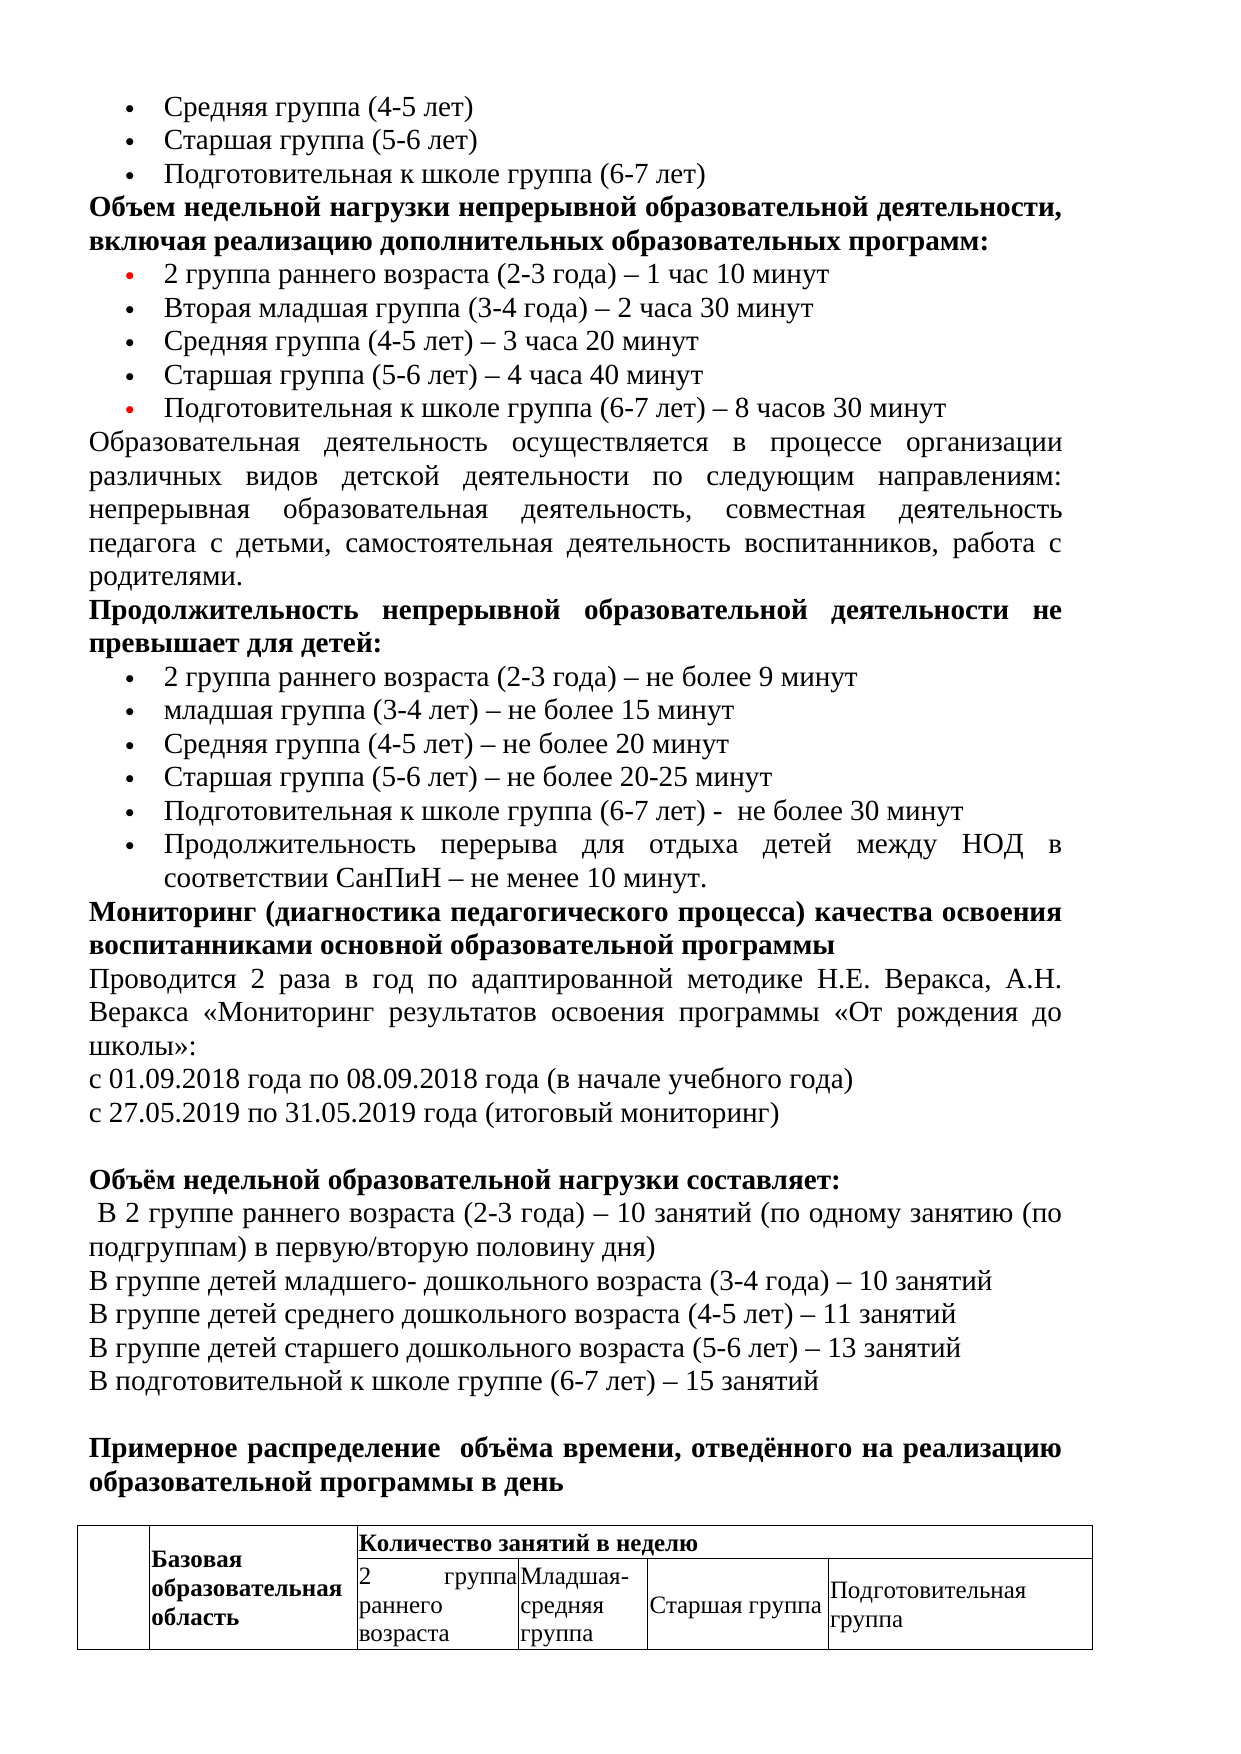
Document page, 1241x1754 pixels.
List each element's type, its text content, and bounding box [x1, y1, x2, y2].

list 2 группа раннего возраста (2-3 года) – 1 час 10 минут [126, 256, 1063, 290]
table_header Базовая образовательная область [150, 1526, 357, 1649]
list Средняя группа (4-5 лет) – 3 часа 20 минут [126, 323, 1063, 357]
list Старшая группа (5-6 лет) – 4 часа 40 минут [126, 357, 1063, 391]
text В группе детей младшего- дошкольного возраста (3-4 года) – 10 занятий [88, 1263, 1063, 1296]
list Вторая младшая группа (3-4 года) – 2 часа 30 минут [126, 290, 1063, 323]
list 2 группа раннего возраста (2-3 года) – не более 9 минут [126, 659, 1063, 692]
list младшая группа (3-4 лет) – не более 15 минут [126, 692, 1063, 726]
table_header [78, 1526, 149, 1649]
table_cell 2 группа раннего возраста [358, 1559, 518, 1649]
list Продолжительность перерыва для отдыха детей между НОД в соответствии СанПиН – не менее 10 минут. [126, 827, 1063, 894]
text Мониторинг (диагностика педагогического процесса) качества освоения воспитанниками основной образовательной программы [88, 894, 1063, 961]
text В группе детей старшего дошкольного возраста (5-6 лет) – 13 занятий [88, 1330, 1063, 1363]
text Продолжительность непрерывной образовательной деятельности не превышает для детей: [88, 592, 1063, 659]
list Подготовительная к школе группа (6-7 лет) – 8 часов 30 минут [126, 391, 1063, 424]
text Примерное распределение объёма времени, отведённого на реализацию образовательной программы в день [88, 1430, 1063, 1497]
table_cell Старшая группа [648, 1559, 828, 1649]
list Старшая группа (5-6 лет) [126, 122, 1063, 156]
text Образовательная деятельность осуществляется в процессе организации различных видов детской деятельности по следующим направлениям: непрерывная образовательная деятельность, совместная деятельность педагога с детьми, самостоятельная деятельность воспитанников, работа с родителями. [88, 424, 1063, 592]
list Старшая группа (5-6 лет) – не более 20-25 минут [126, 759, 1063, 793]
text В подготовительной к школе группе (6-7 лет) – 15 занятий [88, 1363, 1063, 1397]
table_cell Младшая-средняя группа [519, 1559, 647, 1649]
text В группе детей среднего дошкольного возраста (4-5 лет) – 11 занятий [88, 1296, 1063, 1330]
text с 27.05.2019 по 31.05.2019 года (итоговый мониторинг) [88, 1095, 1063, 1128]
text Проводится 2 раза в год по адаптированной методике Н.Е. Веракса, А.Н. Веракса «Мониторинг результатов освоения программы «От рождения до школы»: [88, 961, 1063, 1061]
table_header Количество занятий в неделю [358, 1526, 1092, 1558]
text Объём недельной образовательной нагрузки составляет: [88, 1162, 1063, 1196]
text с 01.09.2018 года по 08.09.2018 года (в начале учебного года) [88, 1061, 1063, 1095]
table_cell Подготовительная группа [829, 1559, 1092, 1649]
text В 2 группе раннего возраста (2-3 года) – 10 занятий (по одному занятию (по подгруппам) в первую/вторую половину дня) [88, 1196, 1063, 1263]
list Средняя группа (4-5 лет) [126, 89, 1063, 122]
list Средняя группа (4-5 лет) – не более 20 минут [126, 726, 1063, 759]
text Объем недельной нагрузки непрерывной образовательной деятельности, включая реализацию дополнительных образовательных программ: [88, 189, 1063, 256]
list Подготовительная к школе группа (6-7 лет) - не более 30 минут [126, 793, 1063, 827]
list Подготовительная к школе группа (6-7 лет) [126, 156, 1063, 189]
